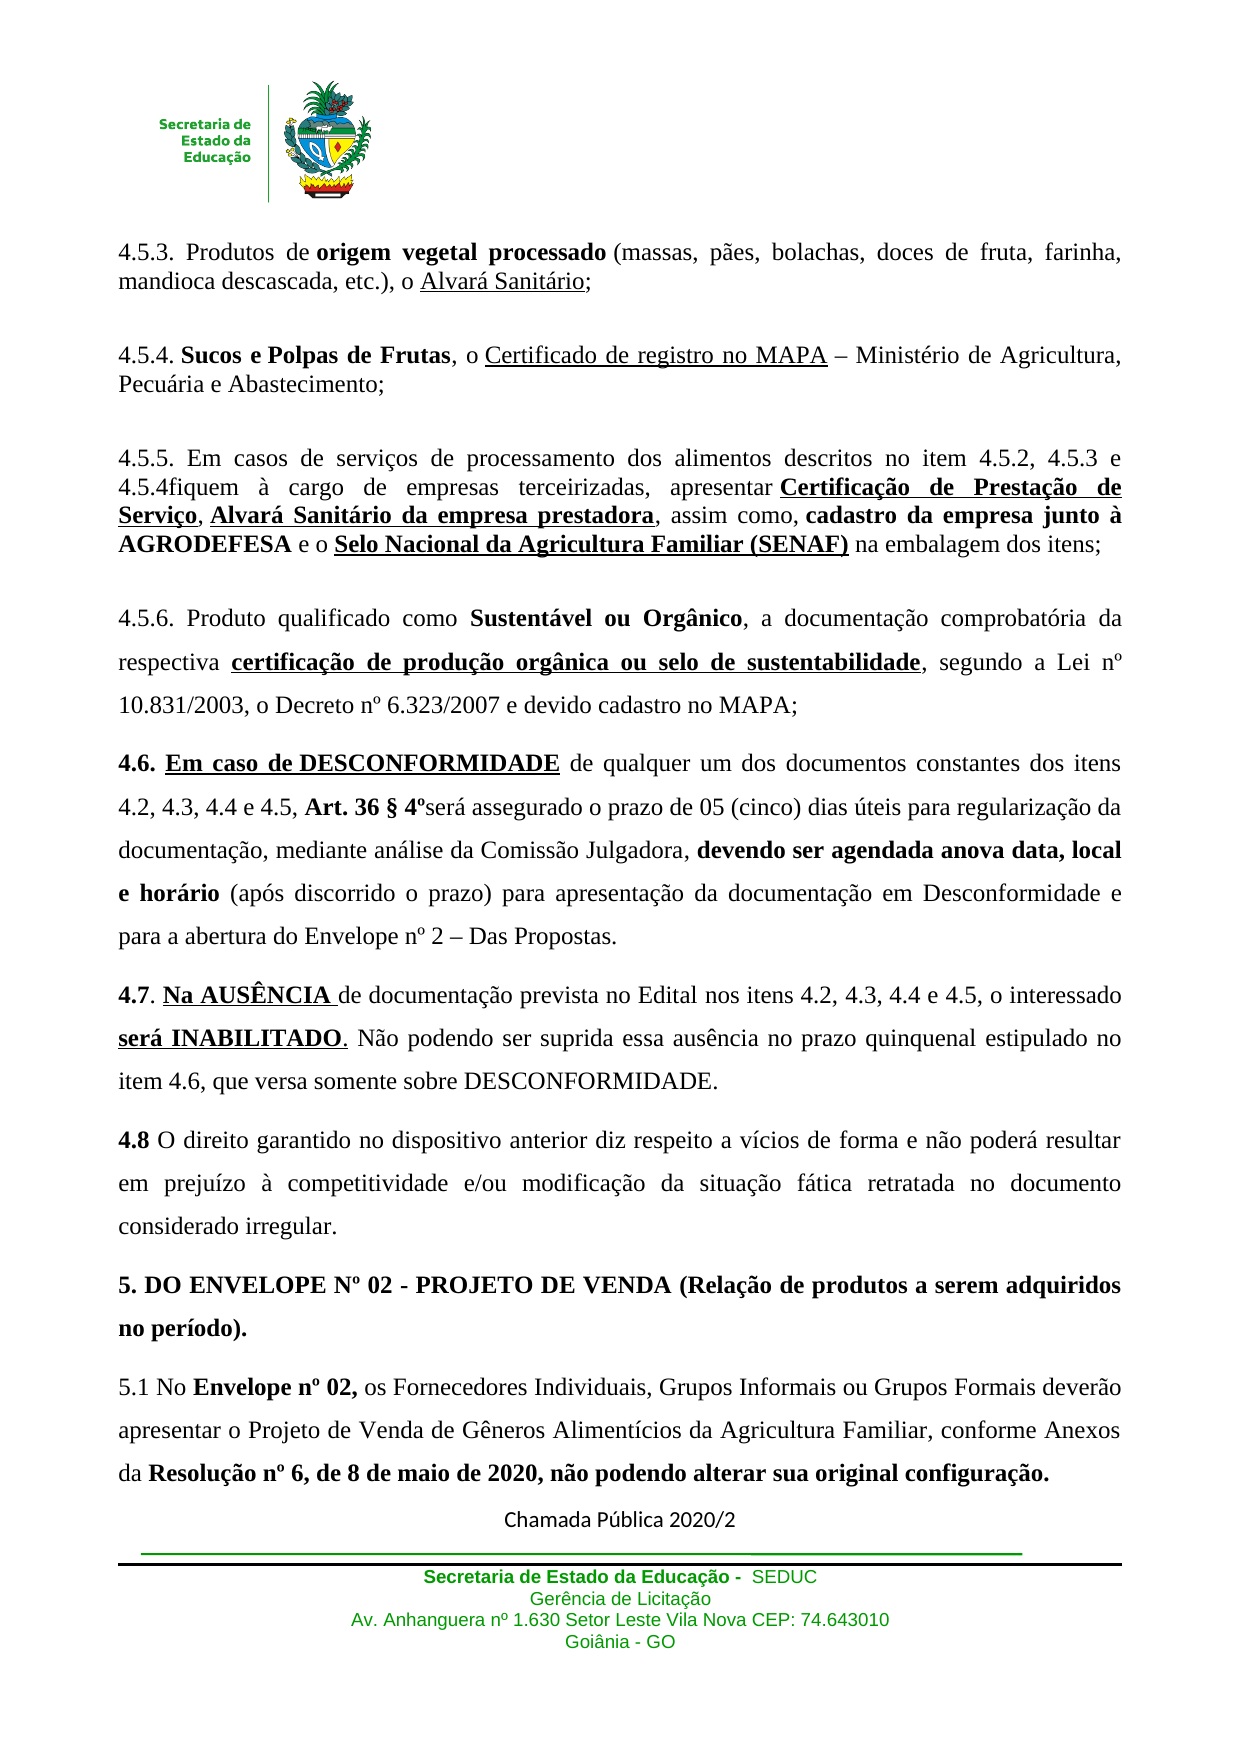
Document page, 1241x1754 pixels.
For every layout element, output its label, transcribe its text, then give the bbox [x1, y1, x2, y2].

text 5. DO ENVELOPE Nº 02 - PROJETO DE VENDA (Relação de produtos a serem adquiridos no período). [118, 1270, 1122, 1342]
text 4.8 O direito garantido no dispositivo anterior diz respeito a vícios de forma e não poderá resultar em prejuízo à competitividade e/ou modificação da situação fática retratada no documento considerado irregular. [118, 1125, 1122, 1240]
text 4.6. Em caso de DESCONFORMIDADE de qualquer um dos documentos constantes dos itens 4.2, 4.3, 4.4 e 4.5, Art. 36 § 4ºserá assegurado o prazo de 05 (cinco) dias úteis para regularização da documentação, mediante análise da Comissão Julgadora, devendo ser agendada anova data, local e horário (após discorrido o prazo) para apresentação da documentação em Desconformidade e para a abertura do Envelope nº 2 – Das Propostas. [118, 748, 1122, 950]
picture [118, 73, 412, 210]
text 4.5.4. Sucos e Polpas de Frutas, o Certificado de registro no MAPA – Ministério de Agricultura, Pecuária e Abastecimento; [118, 340, 1122, 398]
text 4.5.3. Produtos de origem vegetal processado (massas, pães, bolachas, doces de fruta, farinha, mandioca descascada, etc.), o Alvará Sanitário; [118, 237, 1122, 295]
text 4.5.5. Em casos de serviços de processamento dos alimentos descritos no item 4.5.2, 4.5.3 e 4.5.4fiquem à cargo de empresas terceirizadas, apresentar Certificação de Prestação de Serviço, Alvará Sanitário da empresa prestadora, assim como, cadastro da empresa junto à AGRODEFESA e o Selo Nacional da Agricultura Familiar (SENAF) na embalagem dos itens; [118, 443, 1122, 558]
text 4.5.6. Produto qualificado como Sustentável ou Orgânico, a documentação comprobatória da respectiva certificação de produção orgânica ou selo de sustentabilidade, segundo a Lei nº 10.831/2003, o Decreto nº 6.323/2007 e devido cadastro no MAPA; [118, 603, 1122, 718]
text 5.1 No Envelope nº 02, os Fornecedores Individuais, Grupos Informais ou Grupos Formais deverão apresentar o Projeto de Venda de Gêneros Alimentícios da Agricultura Familiar, conforme Anexos da Resolução nº 6, de 8 de maio de 2020, não podendo alterar sua original configuração. [118, 1372, 1122, 1487]
text 4.7. Na AUSÊNCIA de documentação prevista no Edital nos itens 4.2, 4.3, 4.4 e 4.5, o interessado será INABILITADO. Não podendo ser suprida essa ausência no prazo quinquenal estipulado no item 4.6, que versa somente sobre DESCONFORMIDADE. [118, 980, 1122, 1095]
